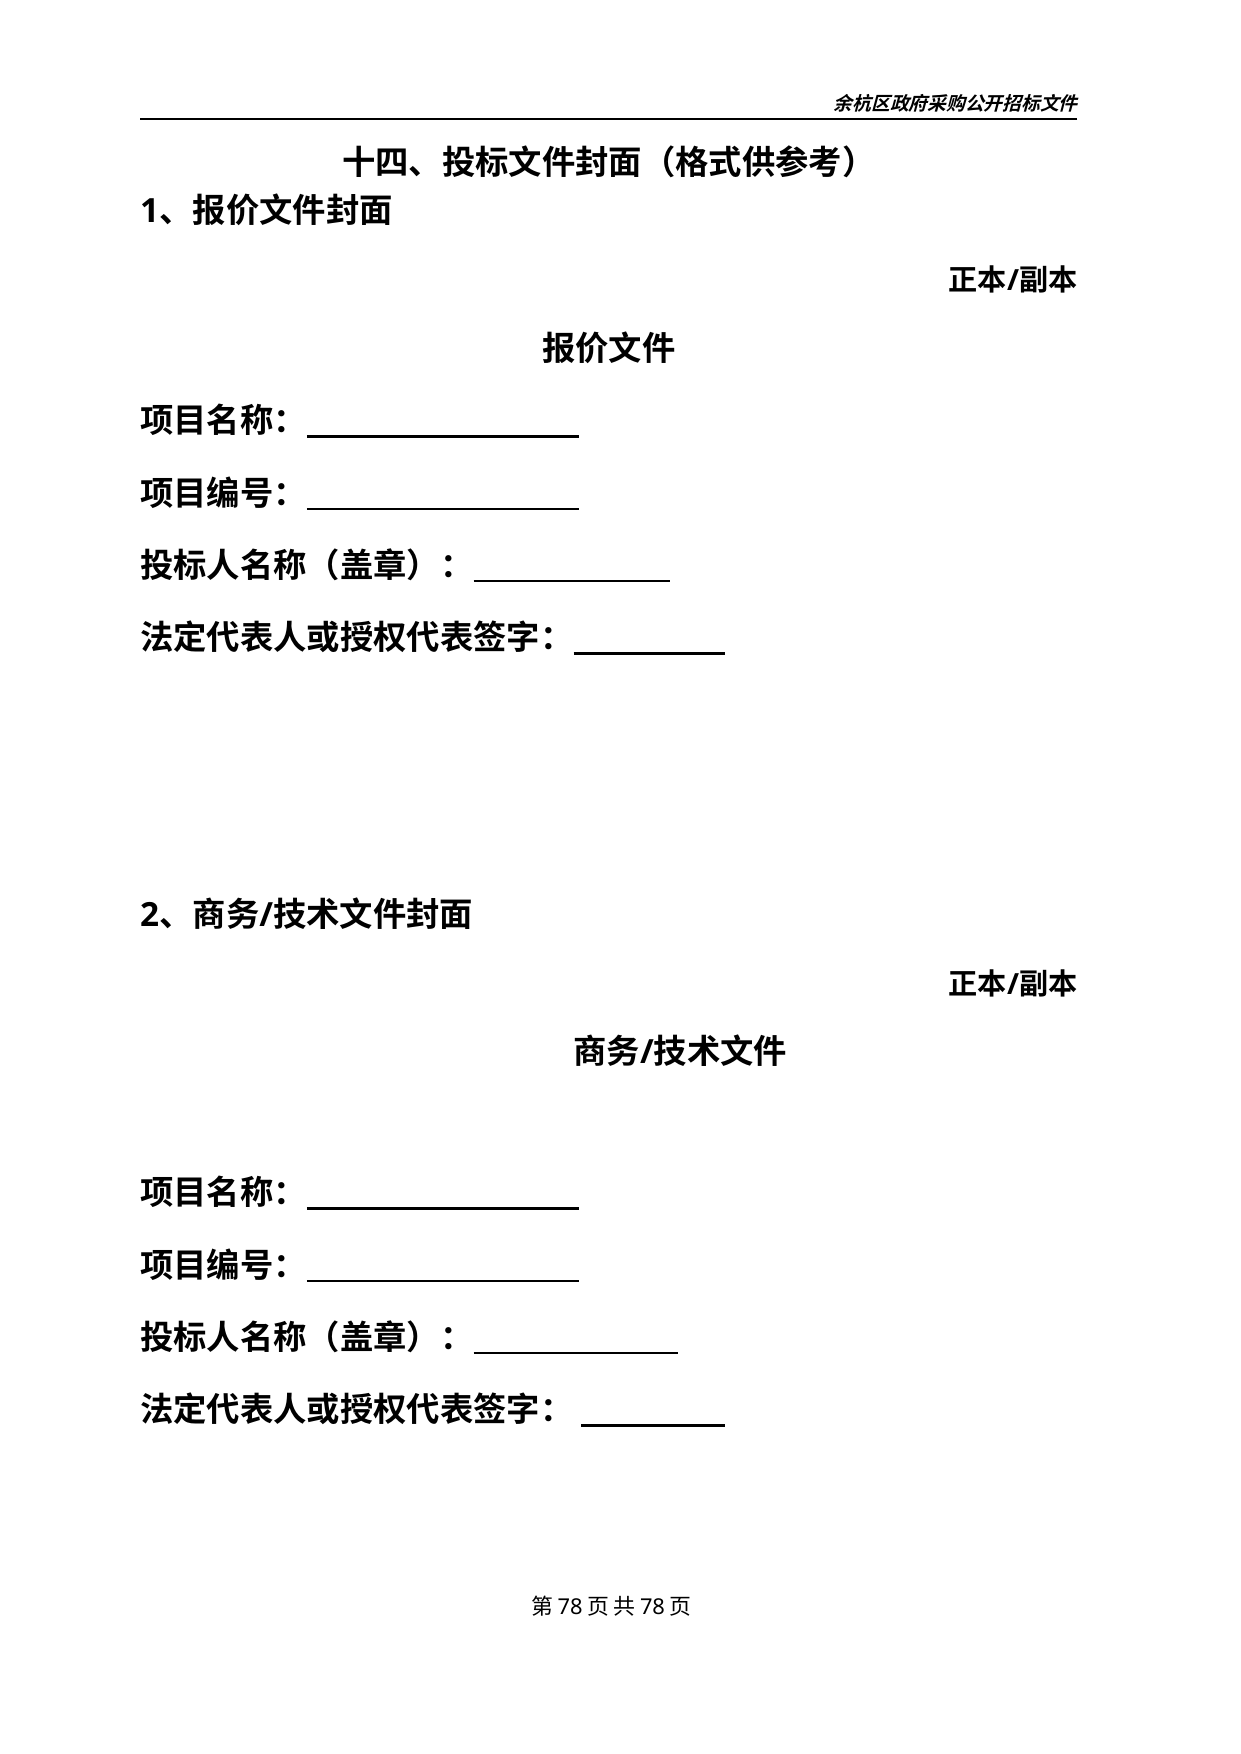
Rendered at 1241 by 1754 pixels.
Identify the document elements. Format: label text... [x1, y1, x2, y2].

text 项目编号： [140, 466, 1077, 514]
text 2、商务/技术文件封面 [140, 888, 1077, 936]
text 1、报价文件封面 [140, 184, 1077, 232]
text 法定代表人或授权代表签字： [140, 611, 1077, 659]
text 投标人名称（盖章）： [140, 1311, 1077, 1359]
text 项目编号： [140, 1238, 1077, 1287]
text 投标人名称（盖章）： [140, 539, 1077, 587]
text 法定代表人或授权代表签字： [140, 1383, 1077, 1431]
text 商务/技术文件 [140, 1025, 1077, 1074]
text 正本/副本 [140, 960, 1077, 1003]
text 报价文件 [140, 322, 1077, 370]
text 正本/副本 [140, 257, 1077, 299]
text 项目名称： [140, 1166, 1077, 1214]
text 项目名称： [140, 394, 1077, 442]
text 十四、投标文件封面（格式供参考） [140, 136, 1077, 184]
